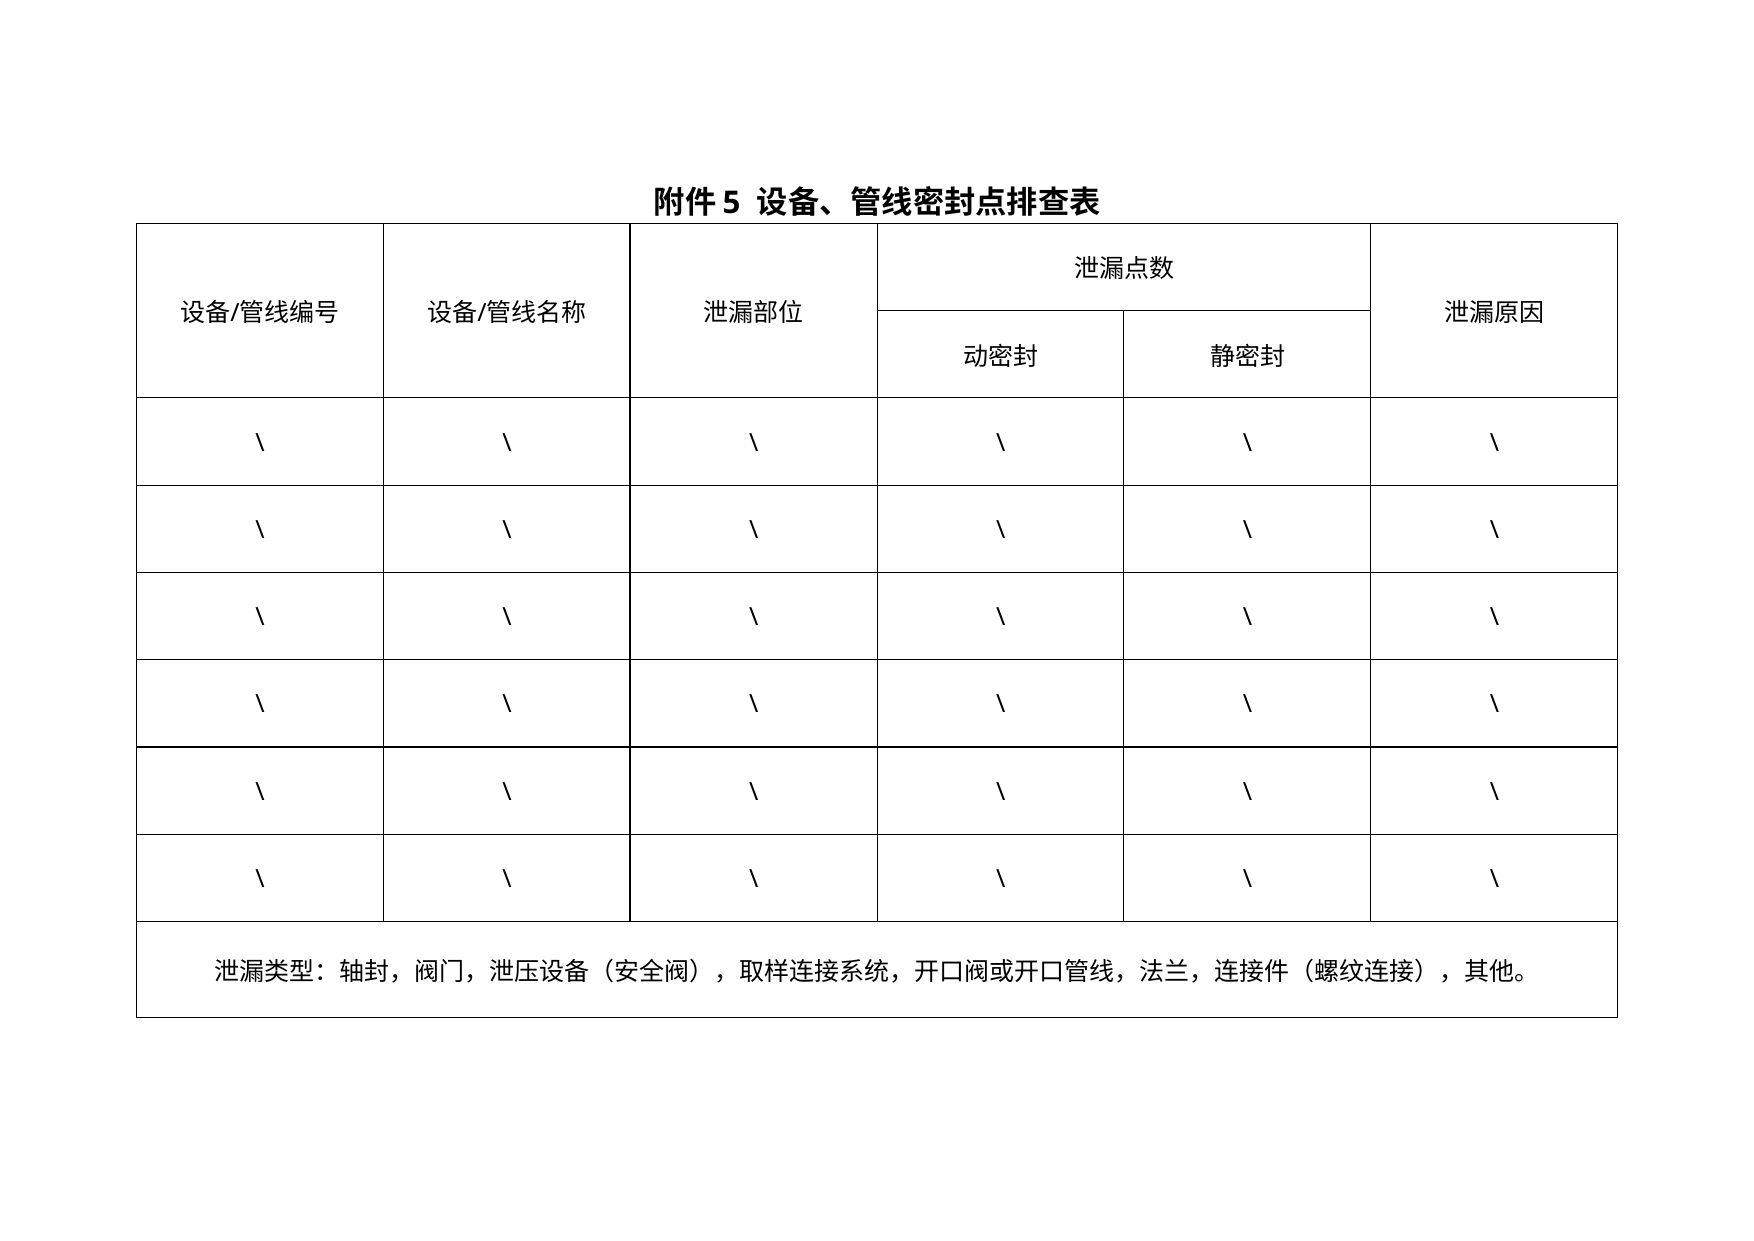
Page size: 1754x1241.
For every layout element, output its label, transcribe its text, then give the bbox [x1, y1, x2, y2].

table_cell \ [384, 573, 629, 659]
table_cell \ [878, 748, 1123, 834]
table_cell \ [1124, 398, 1370, 484]
table_header 泄漏点数 [878, 224, 1370, 310]
table_cell \ [384, 748, 629, 834]
table_cell \ [878, 660, 1123, 746]
table_cell \ [1371, 486, 1617, 572]
table_cell \ [631, 660, 877, 746]
table_cell \ [1124, 835, 1370, 921]
table_cell \ [1371, 835, 1617, 921]
table_header 设备/管线编号 [137, 224, 383, 397]
table_cell 静密封 [1124, 311, 1370, 397]
table_cell \ [384, 486, 629, 572]
table_header 泄漏原因 [1371, 224, 1617, 397]
table_cell \ [878, 486, 1123, 572]
table_cell \ [878, 835, 1123, 921]
table_cell \ [1124, 660, 1370, 746]
table_cell \ [878, 573, 1123, 659]
table_cell \ [137, 398, 383, 484]
table_cell 泄漏类型：轴封，阀门，泄压设备（安全阀），取样连接系统，开口阀或开口管线，法兰，连接件（螺纹连接），其他。 [137, 922, 1617, 1017]
table_cell \ [631, 573, 877, 659]
table_cell \ [631, 748, 877, 834]
table_header 设备/管线名称 [384, 224, 629, 397]
table_cell \ [631, 486, 877, 572]
table_cell \ [1124, 486, 1370, 572]
table_cell \ [631, 835, 877, 921]
table_cell 动密封 [878, 311, 1123, 397]
table_cell \ [631, 398, 877, 484]
table_cell \ [384, 398, 629, 484]
table_cell \ [1371, 748, 1617, 834]
table_cell \ [1371, 660, 1617, 746]
table_cell \ [137, 573, 383, 659]
table_cell \ [137, 486, 383, 572]
text 附件5 设备、管线密封点排查表 [148, 177, 1606, 223]
table_cell \ [1124, 573, 1370, 659]
table_cell \ [878, 398, 1123, 484]
table_cell \ [1124, 748, 1370, 834]
table_cell \ [137, 660, 383, 746]
table_cell \ [1371, 573, 1617, 659]
table_header 泄漏部位 [631, 224, 877, 397]
table_cell \ [137, 748, 383, 834]
table_cell \ [1371, 398, 1617, 484]
table_cell \ [384, 835, 629, 921]
table_cell \ [137, 835, 383, 921]
table_cell \ [384, 660, 629, 746]
